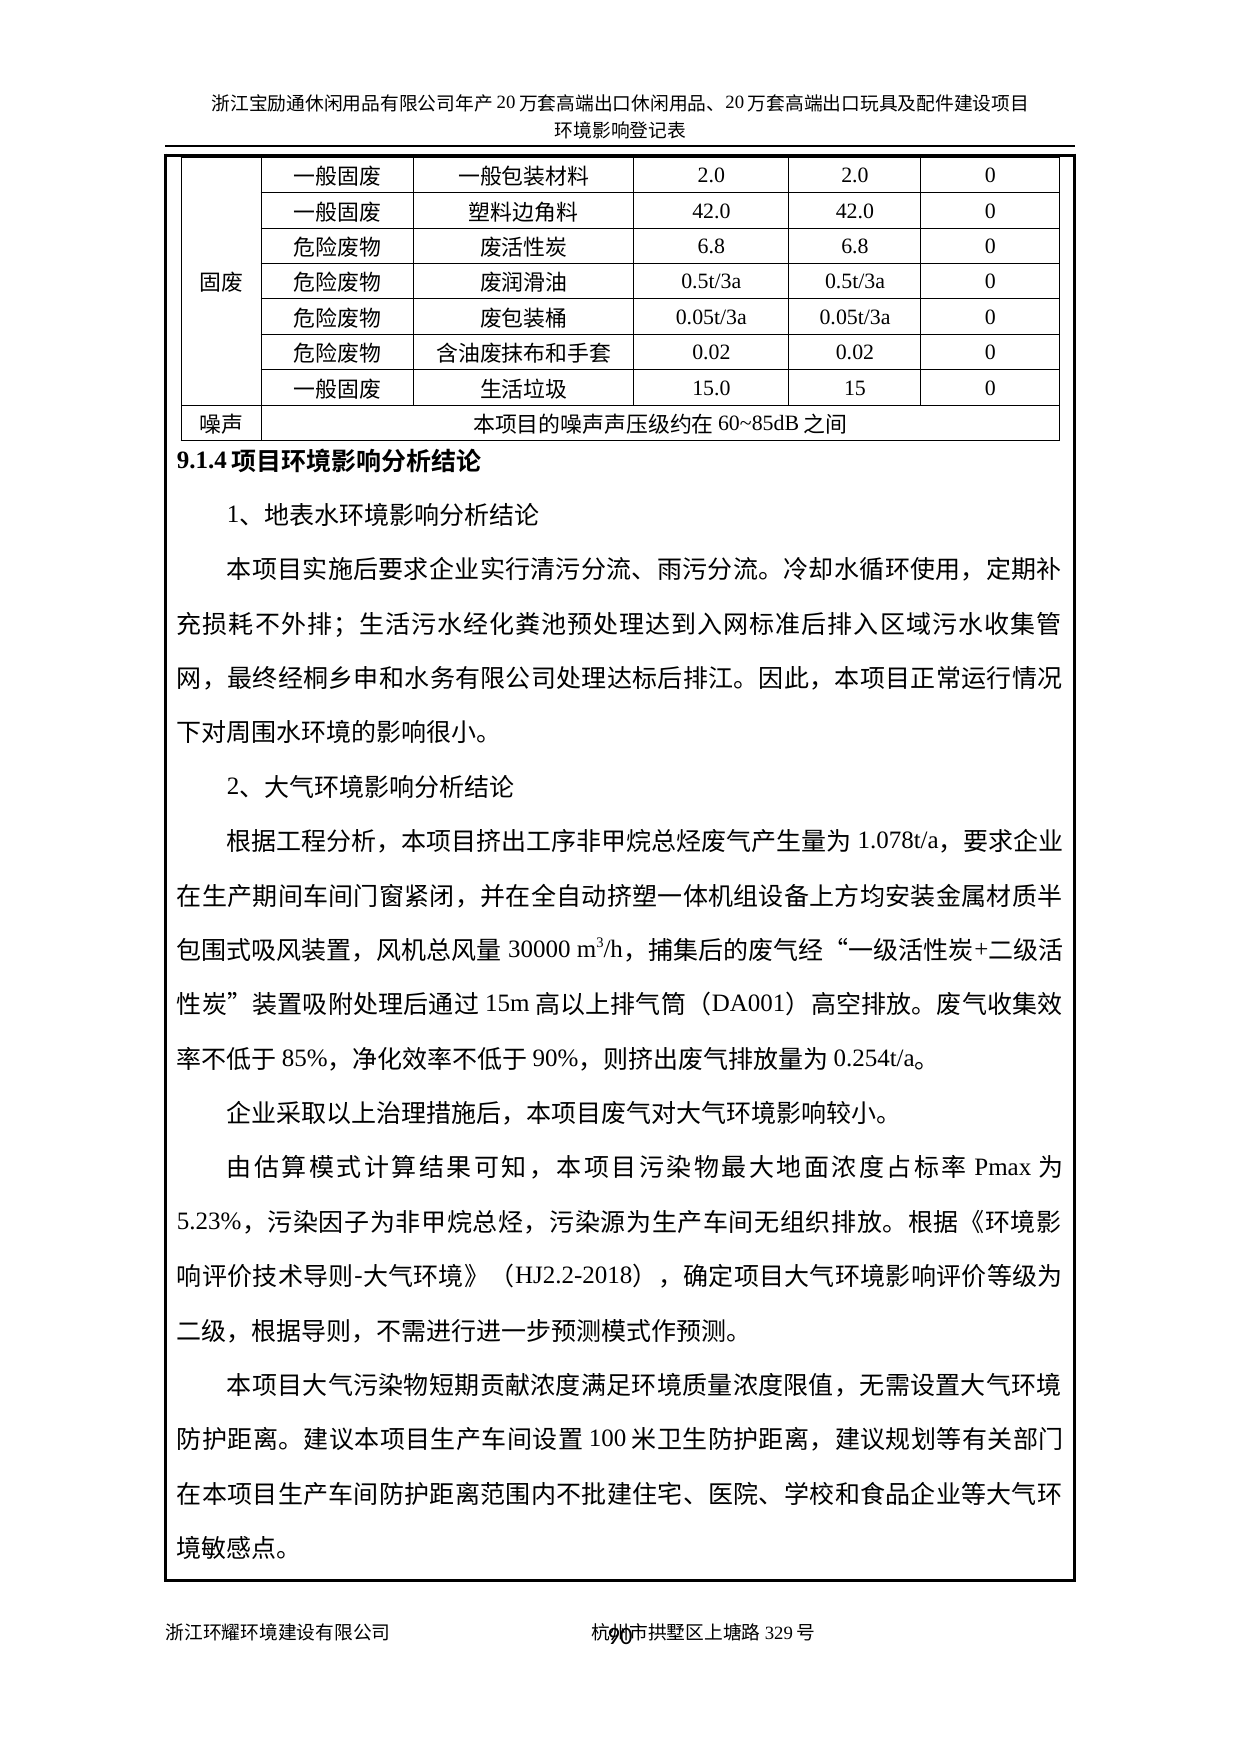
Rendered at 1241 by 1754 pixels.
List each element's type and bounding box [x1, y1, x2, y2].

table_header [167, 157, 1073, 1579]
